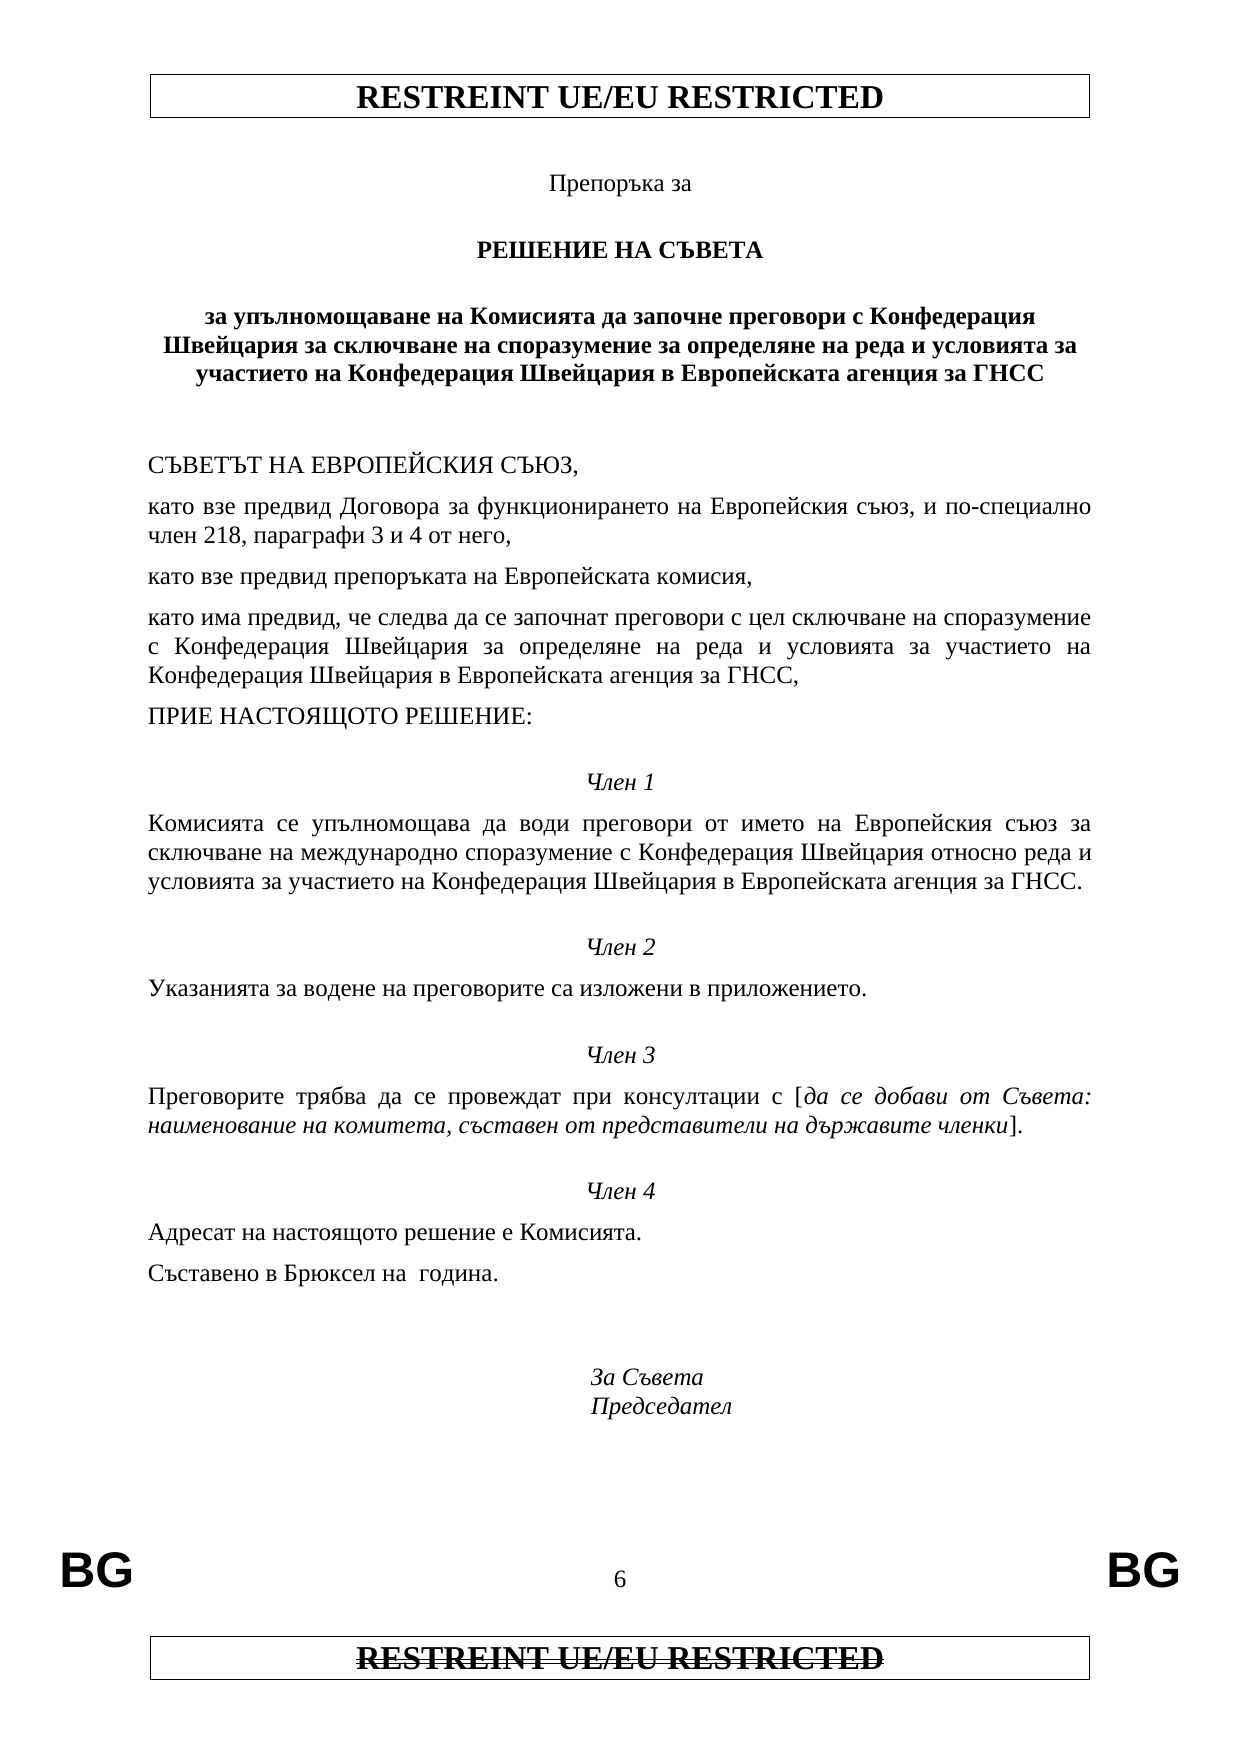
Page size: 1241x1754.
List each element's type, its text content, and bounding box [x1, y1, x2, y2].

text СЪВЕТЪТ НА ЕВРОПЕЙСКИЯ СЪЮЗ, [148, 450, 1093, 478]
text Член 4 [148, 1176, 1093, 1205]
text Съставено в Брюксел на година. [148, 1258, 1093, 1287]
text За Съвета [148, 1362, 1093, 1391]
text като има предвид, че следва да се започнат преговори с цел сключване на споразумение с Конфедерация Швейцария за определяне на реда и условията за участието на Конфедерация Швейцария в Европейската агенция за ГНСС, [148, 602, 1093, 688]
text Препоръка за [148, 168, 1093, 197]
text Член 2 [148, 932, 1093, 961]
text Комисията се упълномощава да води преговори от името на Европейския съюз за сключване на международно споразумение с Конфедерация Швейцария относно реда и условията за участието на Конфедерация Швейцария в Европейската агенция за ГНСС. [148, 808, 1093, 895]
text Член 1 [148, 767, 1093, 796]
text като взе предвид Договора за функционирането на Европейския съюз, и по-специално член 218, параграфи 3 и 4 от него, [148, 491, 1093, 548]
text Указанията за водене на преговорите са изложени в приложението. [148, 973, 1093, 1002]
text Адресат на настоящото решение е Комисията. [148, 1217, 1093, 1246]
text РЕШЕНИЕ НА СЪВЕТА [148, 235, 1093, 263]
text Член 3 [148, 1040, 1093, 1068]
text като взе предвид препоръката на Европейската комисия, [148, 561, 1093, 590]
text Преговорите трябва да се провеждат при консултации с [да се добави от Съвета: наименование на комитета, съставен от представители на държавите членки]. [148, 1081, 1093, 1138]
text Председател [148, 1391, 1093, 1420]
text ПРИЕ НАСТОЯЩОТО РЕШЕНИЕ: [148, 701, 1093, 730]
text за упълномощаване на Комисията да започне преговори с Конфедерация Швейцария за сключване на споразумение за определяне на реда и условията за участието на Конфедерация Швейцария в Европейската агенция за ГНСС [148, 301, 1093, 387]
